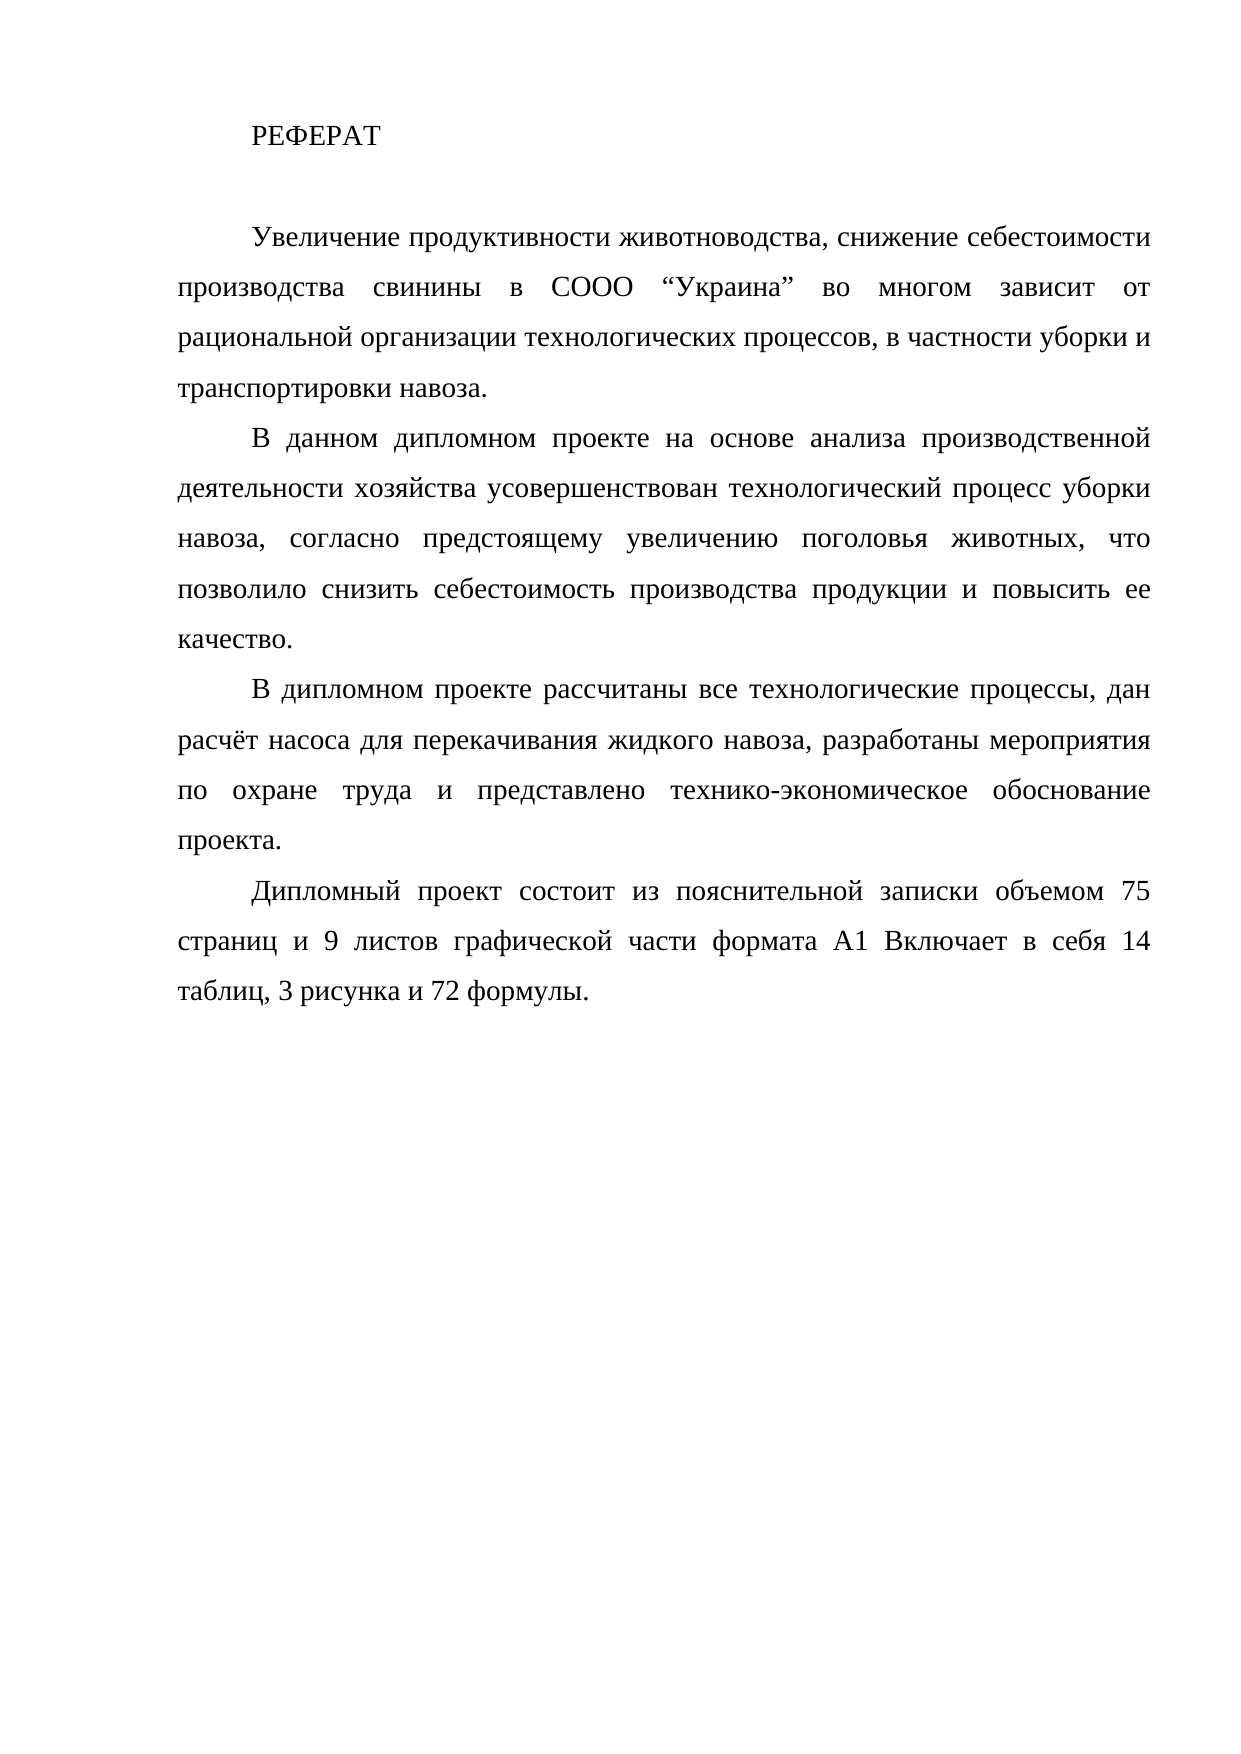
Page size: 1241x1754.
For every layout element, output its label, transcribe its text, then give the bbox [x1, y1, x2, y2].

text В данном дипломном проекте на основе анализа производственной деятельности хозяйства усовершенствован технологический процесс уборки навоза, согласно предстоящему увеличению поголовья животных, что позволило снизить себестоимость производства продукции и повысить ее качество. [177, 420, 1152, 655]
text РЕФЕРАТ [177, 118, 1152, 152]
text В дипломном проекте рассчитаны все технологические процессы, дан расчёт насоса для перекачивания жидкого навоза, разработаны мероприятия по охране труда и представлено технико-экономическое обоснование проекта. [177, 672, 1152, 856]
text Увеличение продуктивности животноводства, снижение себестоимости производства свинины в СООО “Украина” во многом зависит от рациональной организации технологических процессов, в частности уборки и транспортировки навоза. [177, 219, 1152, 403]
text Дипломный проект состоит из пояснительной записки объемом 75 страниц и 9 листов графической части формата А1 Включает в себя 14 таблиц, 3 рисунка и 72 формулы. [177, 873, 1152, 1007]
